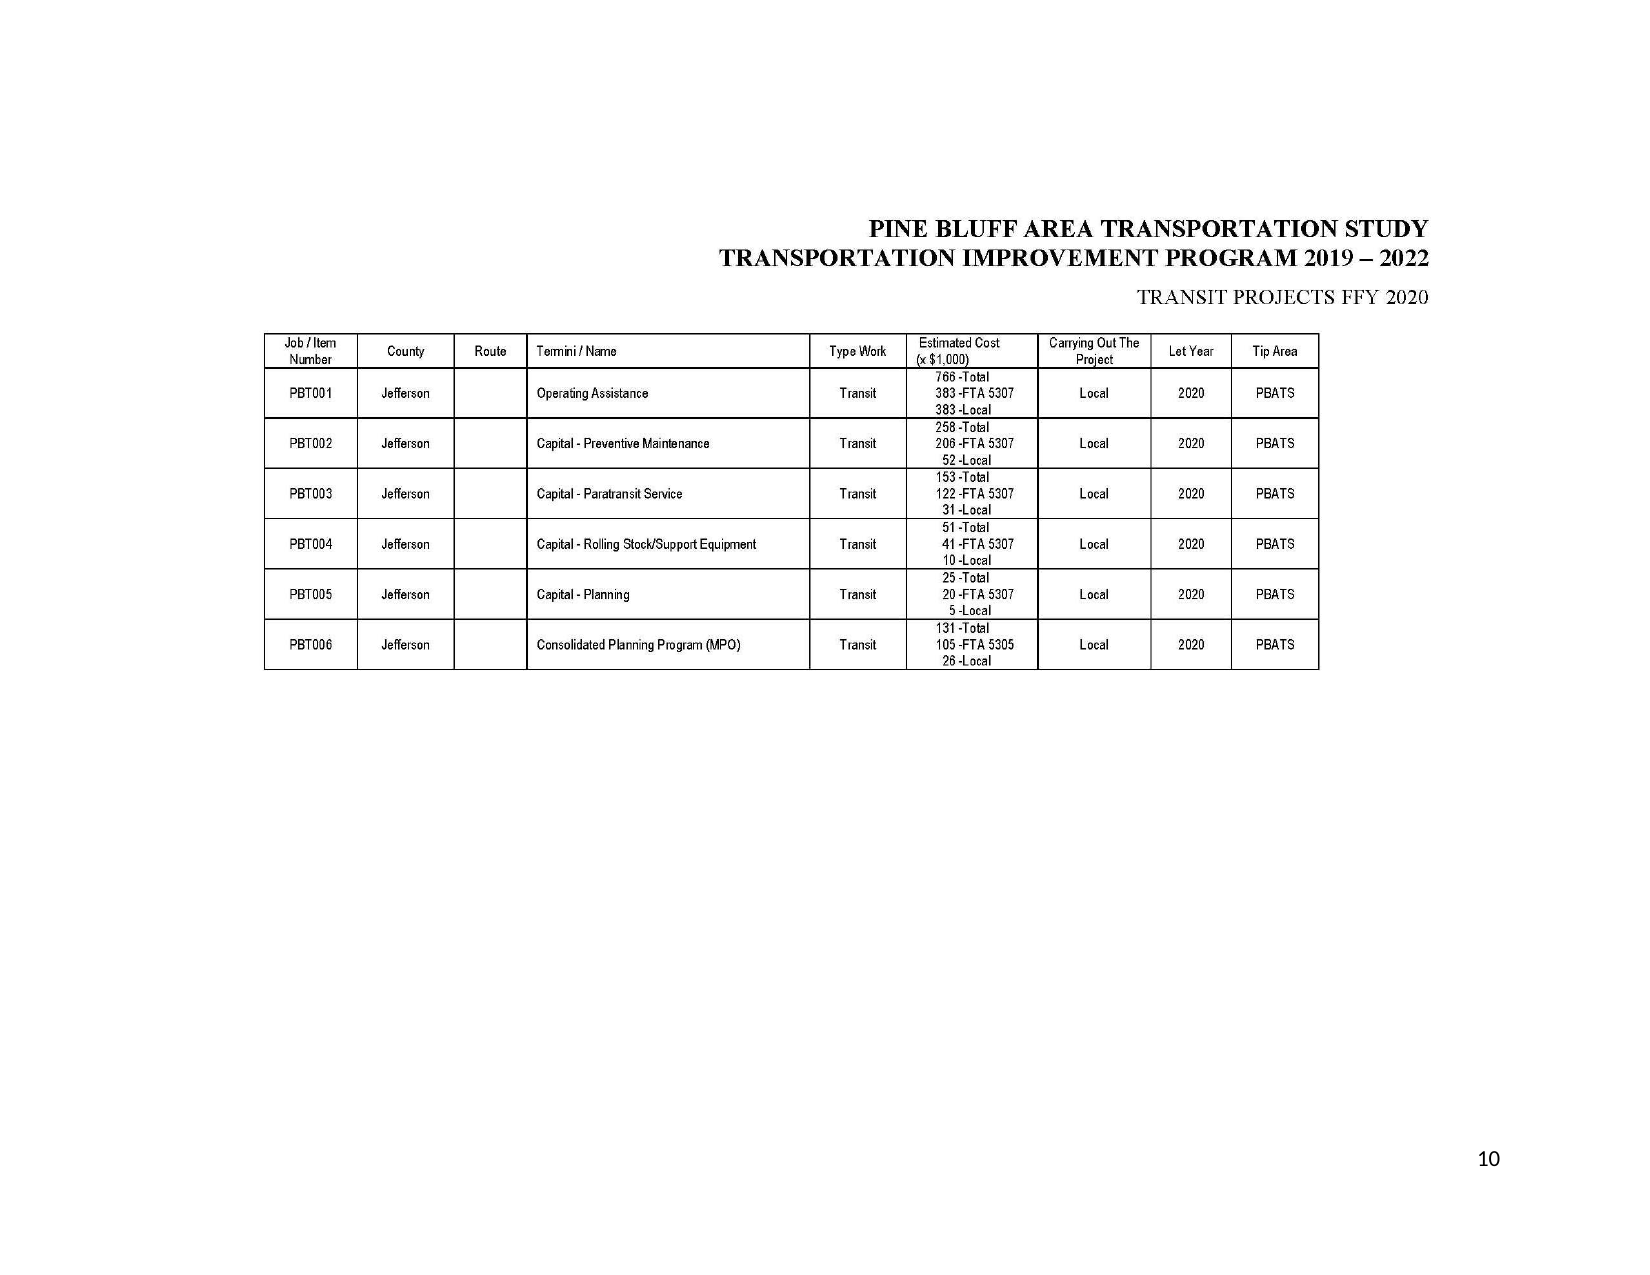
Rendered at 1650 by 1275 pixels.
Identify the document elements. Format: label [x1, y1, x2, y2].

picture [150, 150, 1500, 1125]
